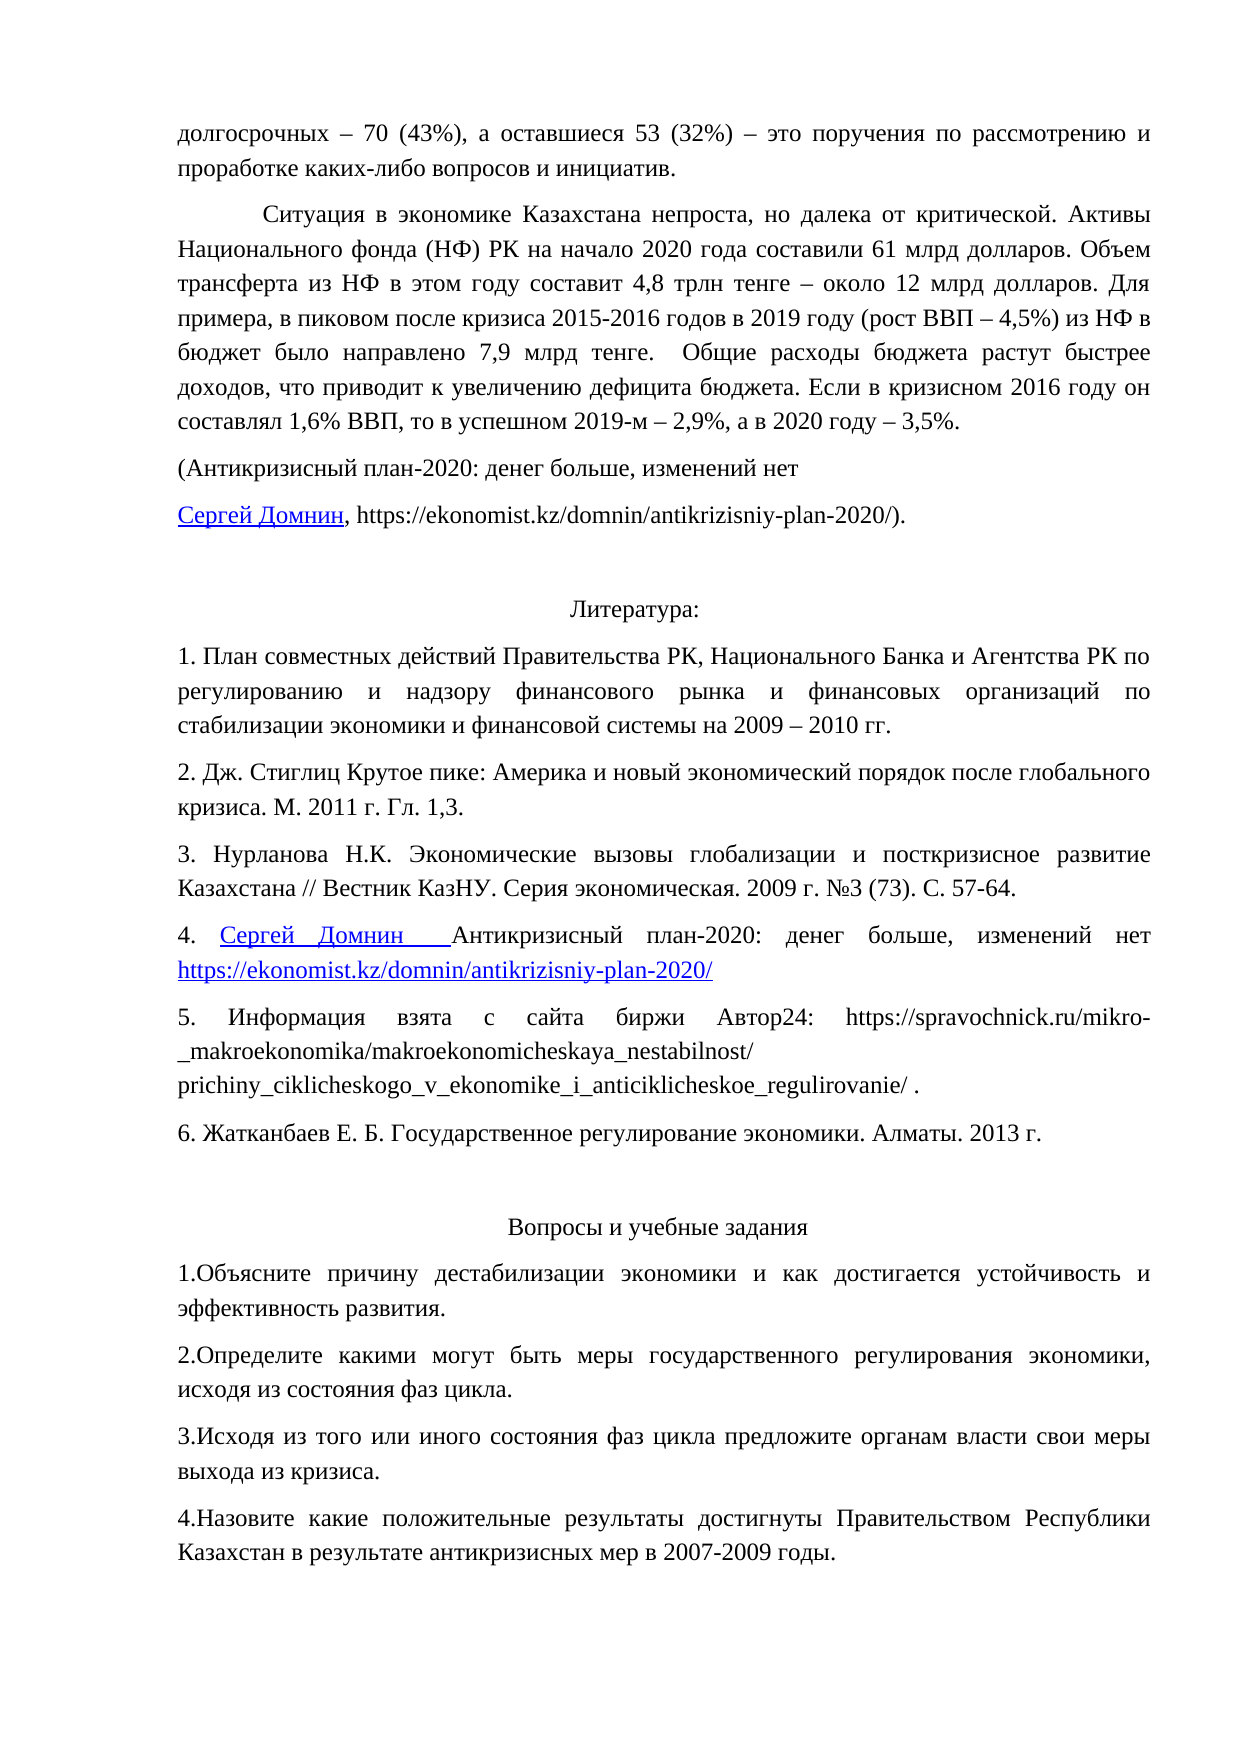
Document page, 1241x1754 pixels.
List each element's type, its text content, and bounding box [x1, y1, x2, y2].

text 3. Нурланова Н.К. Экономические вызовы глобализации и посткризисное развитие Казахстана // Вестник КазНУ. Серия экономическая. . №3 (73). С. 57-64. [177, 839, 1152, 902]
text 1. План совместных действий Правительства РК, Национального Банка и Агентства РК по регулированию и надзору финансового рынка и финансовых организаций по стабилизации экономики и финансовой системы на 2009 – 2010 гг. [177, 641, 1152, 739]
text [177, 118, 1152, 181]
text Вопросы и учебные задания [177, 1212, 1152, 1240]
text 2.Определите какими могут быть меры государственного регулирования экономики, исходя из состояния фаз цикла. [177, 1340, 1152, 1403]
text 4.Назовите какие положительные результаты достигнуты Правительством Республики Казахстан в результате антикризисных мер в 2007-2009 годы. [177, 1503, 1152, 1566]
text 6. Жатканбаев Е. Б. Государственное регулирование экономики. Алматы. 2013 г. [177, 1118, 1152, 1146]
text 1.Объясните причину дестабилизации экономики и как достигается устойчивость и эффективность развития. [177, 1258, 1152, 1322]
text Ситуация в экономике Казахстана непроста, но далека от критической. Активы Национального фонда (НФ) РК на начало 2020 года составили 61 млрд долларов. Объем трансферта из НФ в этом году составит 4,8 трлн тенге – около 12 млрд долларов. Для примера, в пиковом после кризиса 2015-2016 годов в 2019 году (рост ВВП – 4,5%) из НФ в бюджет было направлено 7,9 млрд тенге. Общие расходы бюджета растут быстрее доходов, что приводит к увеличению дефицита бюджета. Если в кризисном 2016 году он составлял 1,6% ВВП, то в успешном 2019-м – 2,9%, а в 2020 году – 3,5%. [177, 199, 1152, 234]
text (Антикризисный план-2020: денег больше, изменений нет [177, 453, 1152, 482]
text 2. Дж. Стиглиц Крутое пике: Америка и новый экономический порядок после глобального кризиса. М. . Гл. 1,3. [177, 757, 1152, 821]
text Сергей Домнин, https://ekonomist.kz/domnin/antikrizisniy-plan-2020/). [177, 500, 1152, 529]
text Литература: [177, 594, 1152, 623]
text 3.Исходя из того или иного состояния фаз цикла предложите органам власти свои меры выхода из кризиса. [177, 1421, 1152, 1485]
text 4. Сергей Домнин Антикризисный план-2020: денег больше, изменений нет https://ekonomist.kz/domnin/antikrizisniy-plan-2020/ [177, 920, 1152, 983]
text 5. Информация взята с сайта биржи Автор24: https://spravochnick.ru/mikro-_makroekonomika/makroekonomicheskaya_nestabilnost/prichiny_ciklicheskogo_v_ekonomike_i_anticiklicheskoe_regulirovanie/ . [177, 1002, 1152, 1099]
